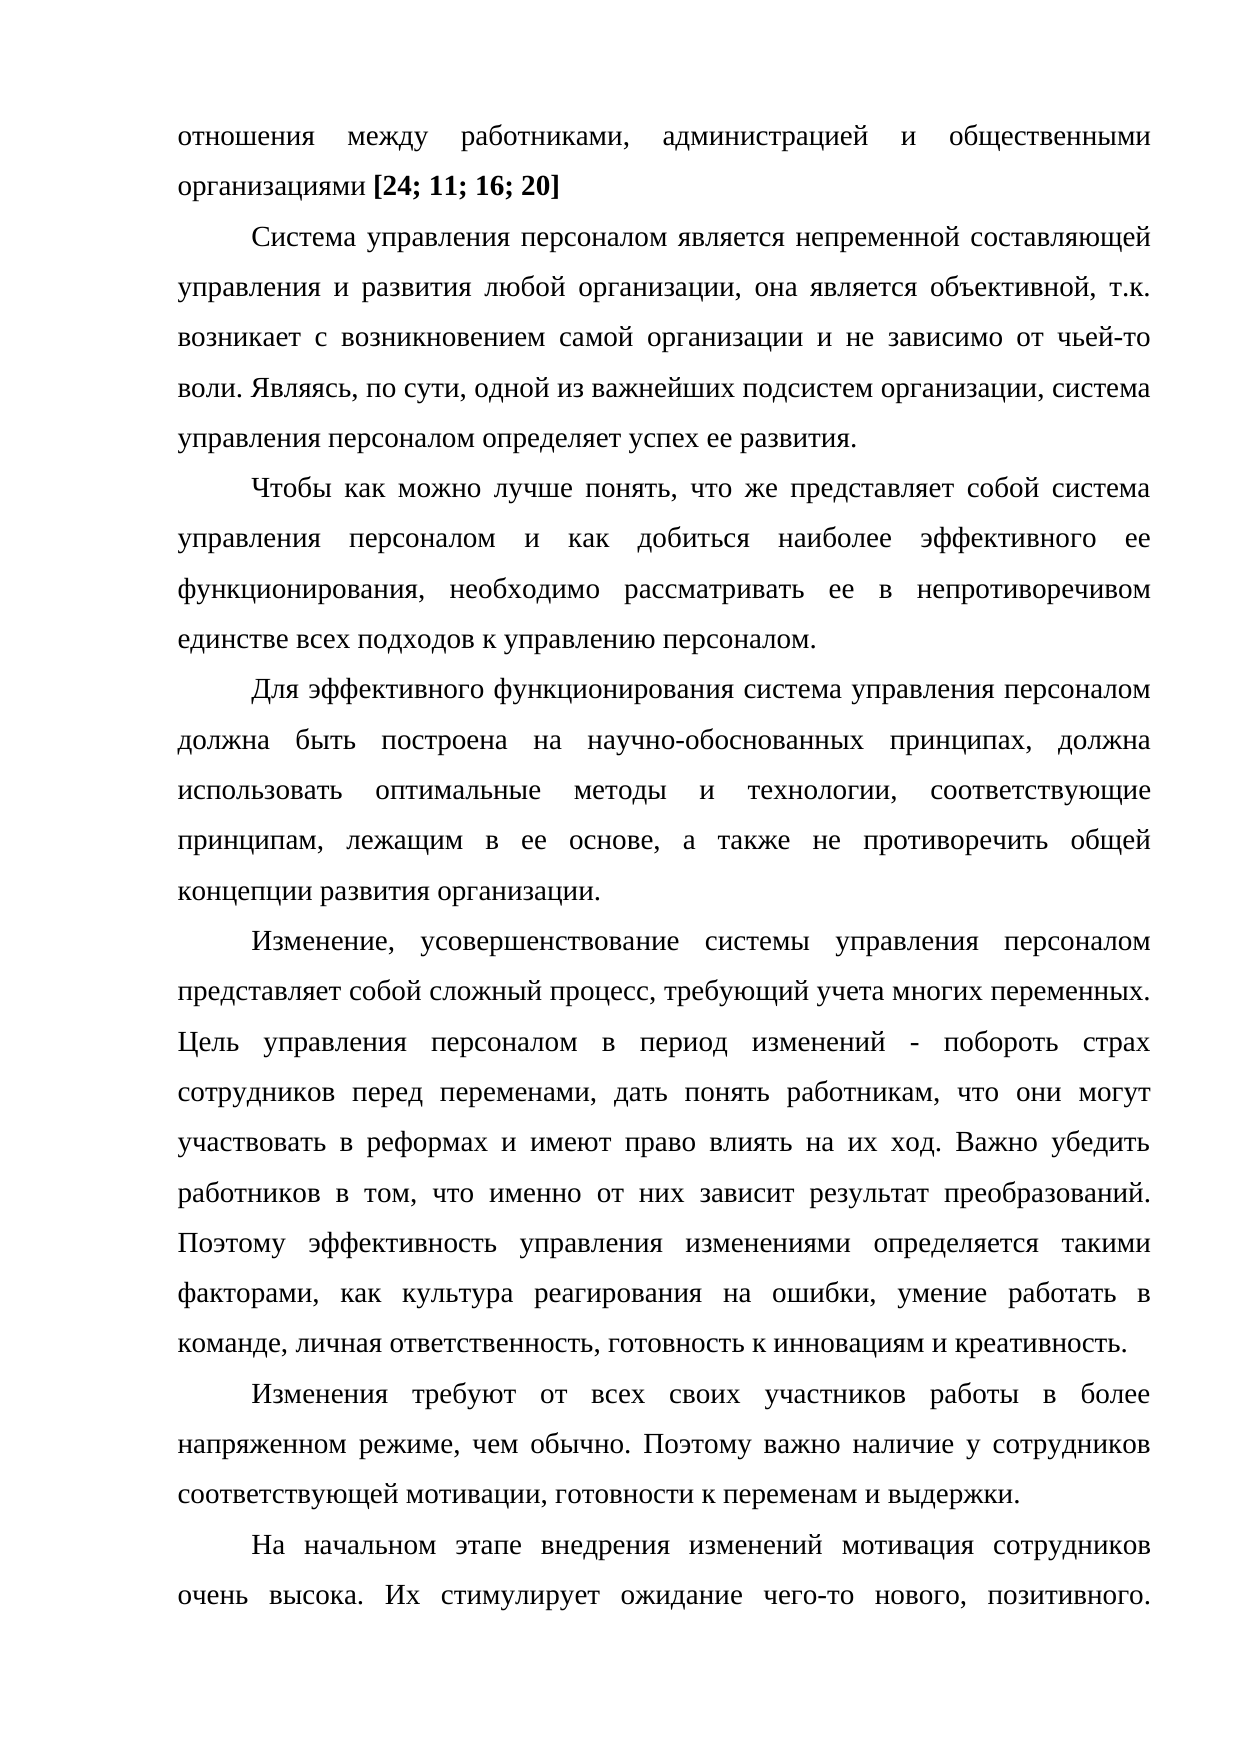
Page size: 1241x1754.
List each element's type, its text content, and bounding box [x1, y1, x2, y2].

text Изменение, усовершенствование системы управления персоналом представляет собой сложный процесс, требующий учета многих переменных. Цель управления персоналом в период изменений - побороть страх сотрудников перед переменами, дать понять работникам, что они могут участвовать в реформах и имеют право влиять на их ход. Важно убедить работников в том, что именно от них зависит результат преобразований. Поэтому эффективность управления изменениями определяется такими факторами, как культура реагирования на ошибки, умение работать в команде, личная ответственность, готовность к инновациям и креативность. [177, 923, 1152, 1359]
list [177, 118, 1152, 202]
text Для эффективного функционирования система управления персоналом должна быть построена на научно-обоснованных принципах, должна использовать оптимальные методы и технологии, соответствующие принципам, лежащим в ее основе, а также не противоречить общей концепции развития организации. [177, 672, 1152, 906]
text Изменения требуют от всех своих участников работы в более напряженном режиме, чем обычно. Поэтому важно наличие у сотрудников соответствующей мотивации, готовности к переменам и выдержки. [177, 1376, 1152, 1510]
text Чтобы как можно лучше понять, что же представляет собой система управления персоналом и как добиться наиболее эффективного ее функционирования, необходимо рассматривать ее в непротиворечивом единстве всех подходов к управлению персоналом. [177, 470, 1152, 655]
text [177, 1527, 1152, 1611]
text Система управления персоналом является непременной составляющей управления и развития любой организации, она является объективной, т.к. возникает с возникновением самой организации и не зависимо от чьей-то воли. Являясь, по сути, одной из важнейших подсистем организации, система управления персоналом определяет успех ее развития. [177, 219, 1152, 453]
